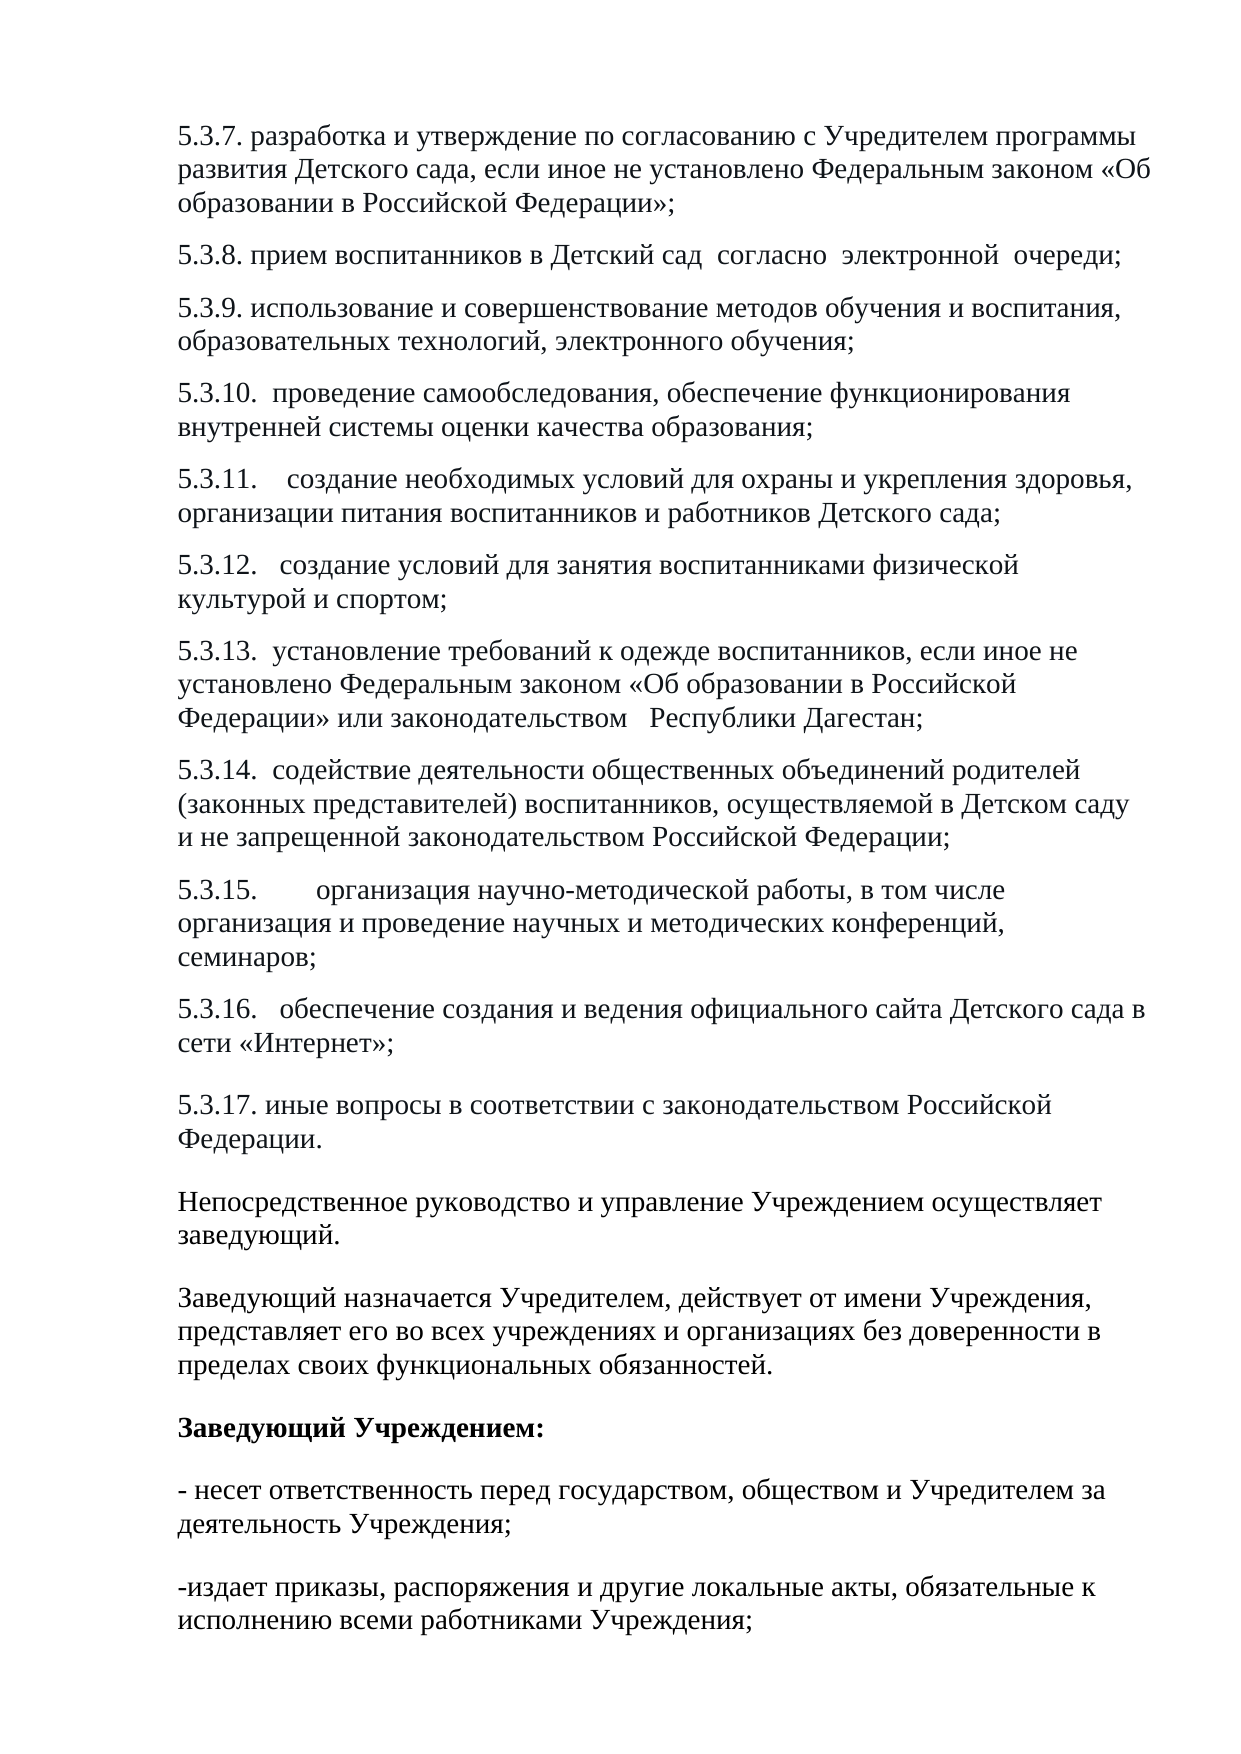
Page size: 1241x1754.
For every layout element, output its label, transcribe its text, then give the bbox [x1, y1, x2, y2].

text 5.3.12. создание условий для занятия воспитанниками физической культурой и спортом; [177, 547, 1152, 614]
text -издает приказы, распоряжения и другие локальные акты, обязательные к исполнению всеми работниками Учреждения; [177, 1569, 1152, 1636]
text 5.3.10. проведение самообследования, обеспечение функционирования внутренней системы оценки качества образования; [177, 376, 1152, 443]
text Заведующий Учреждением: [177, 1410, 1152, 1443]
text Непосредственное руководство и управление Учреждением осуществляет заведующий. [177, 1184, 1152, 1251]
text - несет ответственность перед государством, обществом и Учредителем за деятельность Учреждения; [177, 1472, 1152, 1539]
text 5.3.11. создание необходимых условий для охраны и укрепления здоровья, организации питания воспитанников и работников Детского сада; [177, 461, 1152, 528]
text 5.3.17. иные вопросы в соответствии с законодательством Российской Федерации. [177, 1087, 1152, 1154]
text 5.3.13. установление требований к одежде воспитанников, если иное не установлено Федеральным законом «Об образовании в Российской Федерации» или законодательством Республики Дагестан; [177, 633, 1152, 734]
text 5.3.14. содействие деятельности общественных объединений родителей (законных представителей) воспитанников, осуществляемой в Детском саду и не запрещенной законодательством Российской Федерации; [177, 752, 1152, 853]
text 5.3.7. разработка и утверждение по согласованию с Учредителем программы развития Детского сада, если иное не установлено Федеральным законом «Об образовании в Российской Федерации»; [177, 118, 1152, 219]
text 5.3.8. прием воспитанников в Детский сад согласно электронной очереди; [177, 237, 1152, 271]
text 5.3.15. организация научно-методической работы, в том числе организация и проведение научных и методических конференций, семинаров; [177, 872, 1152, 972]
text 5.3.9. использование и совершенствование методов обучения и воспитания, образовательных технологий, электронного обучения; [177, 290, 1152, 357]
text Заведующий назначается Учредителем, действует от имени Учреждения, представляет его во всех учреждениях и организациях без доверенности в пределах своих функциональных обязанностей. [177, 1280, 1152, 1381]
text 5.3.16. обеспечение создания и ведения официального сайта Детского сада в сети «Интернет»; [177, 991, 1152, 1058]
